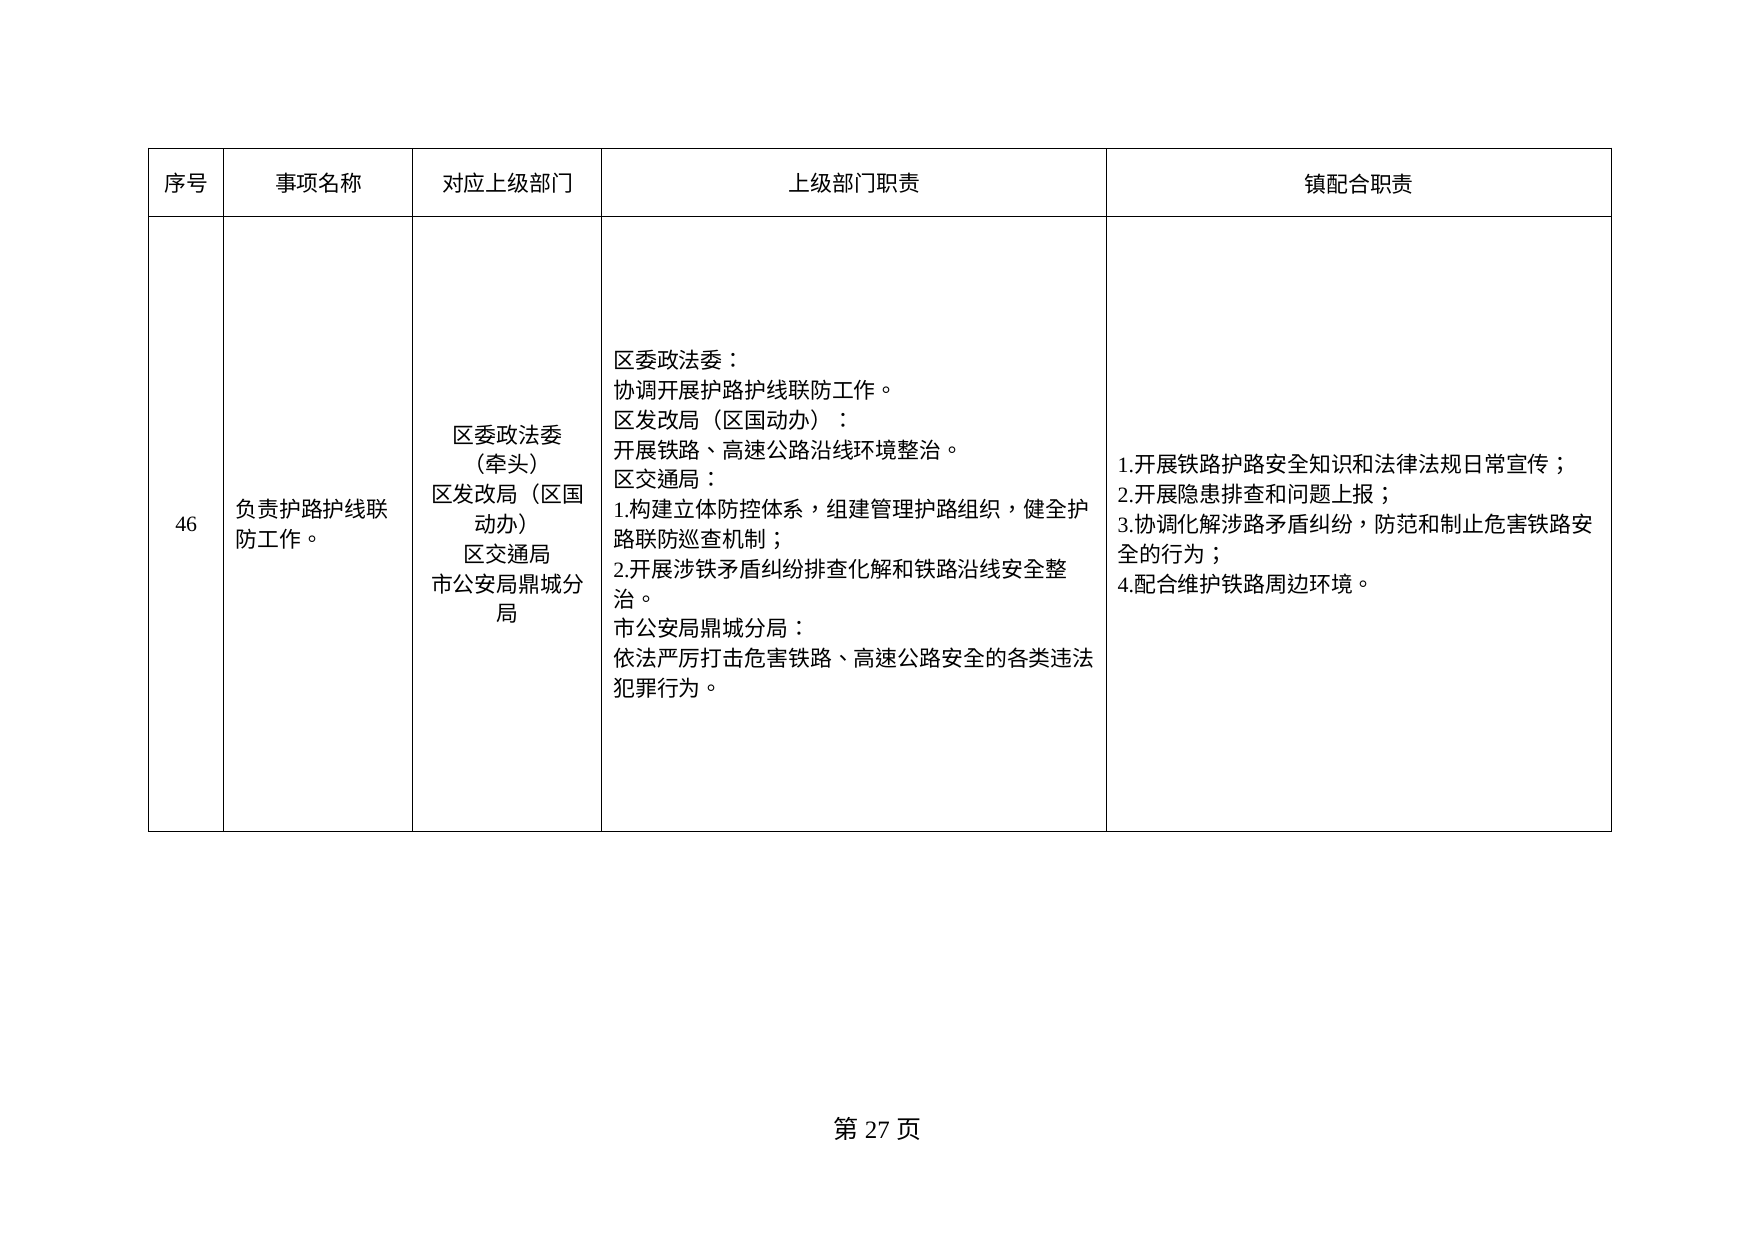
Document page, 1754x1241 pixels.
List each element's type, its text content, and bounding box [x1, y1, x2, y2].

table_header 事项名称 [224, 149, 412, 216]
table_header 上级部门职责 [602, 149, 1106, 216]
table_header 对应上级部门 [413, 149, 601, 216]
table_header 序号 [149, 149, 223, 216]
table_cell 46 [149, 217, 223, 831]
table_cell 1.开展铁路护路安全知识和法律法规日常宣传； 2.开展隐患排查和问题上报； 3.协调化解涉路矛盾纠纷，防范和制止危害铁路安全的行为； 4.配合维护铁路周边环境。 [1107, 217, 1611, 831]
table_cell 负责护路护线联防工作。 [224, 217, 412, 831]
table_header 镇配合职责 [1107, 149, 1611, 216]
table_cell 区委政法委 （牵头） 区发改局（区国动办） 区交通局 市公安局鼎城分局 [413, 217, 601, 831]
table_cell 区委政法委： 协调开展护路护线联防工作。 区发改局（区国动办）： 开展铁路、高速公路沿线环境整治。 区交通局： 1.构建立体防控体系，组建管理护路组织，健全护路联防巡查机制； 2.开展涉铁矛盾纠纷排查化解和铁路沿线安全整治。 市公安局鼎城分局： 依法严厉打击危害铁路、高速公路安全的各类违法犯罪行为。 [602, 217, 1106, 831]
